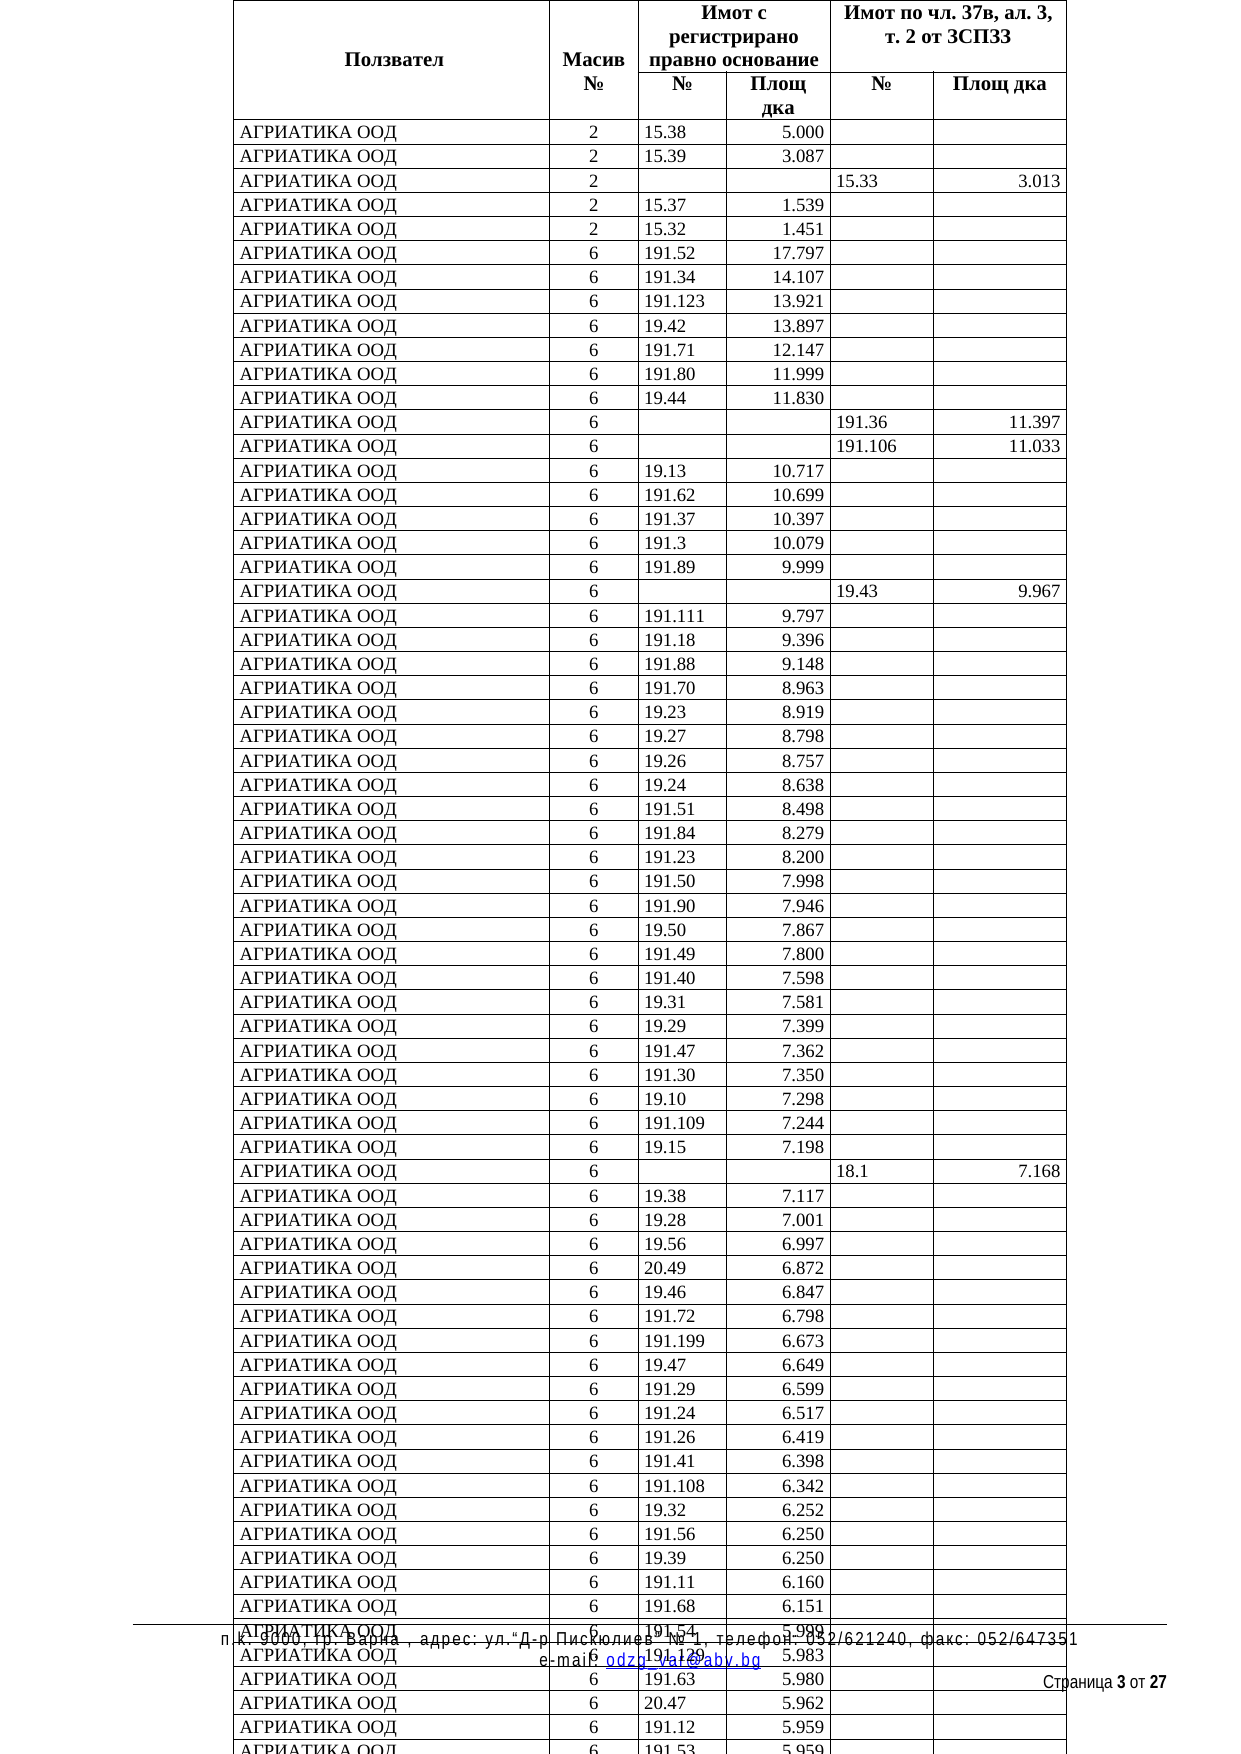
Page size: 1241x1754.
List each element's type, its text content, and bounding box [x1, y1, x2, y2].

table_cell 6 [550, 966, 638, 989]
table_cell [934, 1643, 1066, 1666]
table_cell 6 [550, 1111, 638, 1134]
table_cell [934, 241, 1066, 264]
table_cell [934, 531, 1066, 554]
table_cell [831, 1498, 933, 1521]
table_cell [934, 314, 1066, 337]
table_cell [831, 700, 933, 723]
table_cell [639, 435, 726, 458]
table_cell 6 [550, 1474, 638, 1497]
table_cell 8.963 [727, 676, 830, 699]
table_cell 7.117 [727, 1184, 830, 1207]
table_cell [831, 265, 933, 288]
table_cell [831, 507, 933, 530]
table_cell 6 [550, 821, 638, 844]
table_cell [639, 580, 726, 603]
table_cell [934, 1595, 1066, 1618]
table_cell [934, 1111, 1066, 1134]
table_cell 191.53 [639, 1740, 726, 1754]
table_cell [934, 845, 1066, 868]
table_cell 6 [550, 362, 638, 385]
table_cell 6 [550, 870, 638, 893]
table_cell 6 [550, 604, 638, 627]
table_cell 19.47 [639, 1353, 726, 1376]
table_cell АГРИАТИКА ООД [234, 942, 549, 965]
table_header Ползвател [234, 1, 549, 119]
table_cell Площ дка [727, 73, 830, 119]
table_cell 6 [550, 1280, 638, 1303]
table_cell 191.106 [831, 435, 933, 458]
table_cell 191.68 [639, 1595, 726, 1618]
table_cell [831, 1087, 933, 1110]
table_cell 6 [550, 1740, 638, 1754]
table_cell АГРИАТИКА ООД [234, 966, 549, 989]
table_cell 19.24 [639, 773, 726, 796]
table_cell 15.33 [831, 169, 933, 192]
table_cell АГРИАТИКА ООД [234, 169, 549, 192]
table_cell [934, 1377, 1066, 1400]
table_cell 6 [550, 1305, 638, 1328]
table_cell 191.72 [639, 1305, 726, 1328]
table_cell [831, 1208, 933, 1231]
table_cell [934, 1305, 1066, 1328]
table_cell 6.997 [727, 1232, 830, 1255]
table_cell АГРИАТИКА ООД [234, 749, 549, 772]
table_cell 6 [550, 338, 638, 361]
table_cell [831, 1740, 933, 1754]
table_cell 6.252 [727, 1498, 830, 1521]
table_cell [934, 1087, 1066, 1110]
table_cell 5.962 [727, 1691, 830, 1714]
table_cell 6.250 [727, 1546, 830, 1569]
table_cell 6 [550, 628, 638, 651]
table_cell АГРИАТИКА ООД [234, 362, 549, 385]
table_cell 19.43 [831, 580, 933, 603]
table_cell 6.250 [727, 1522, 830, 1545]
table_cell [934, 1135, 1066, 1158]
table_cell АГРИАТИКА ООД [234, 894, 549, 917]
table_cell 191.56 [639, 1522, 726, 1545]
table_cell [934, 1425, 1066, 1448]
table_cell [934, 1208, 1066, 1231]
table_cell [934, 725, 1066, 748]
table_cell [934, 918, 1066, 941]
table_cell АГРИАТИКА ООД [234, 120, 549, 143]
table_cell 8.798 [727, 725, 830, 748]
table_cell [831, 1401, 933, 1424]
table_cell АГРИАТИКА ООД [234, 1353, 549, 1376]
table_cell 6 [550, 1329, 638, 1352]
table_cell 6 [550, 241, 638, 264]
table_cell 15.37 [639, 193, 726, 216]
table_cell 19.39 [639, 1546, 726, 1569]
table_cell АГРИАТИКА ООД [234, 1522, 549, 1545]
table_cell 19.28 [639, 1208, 726, 1231]
table_cell [831, 1691, 933, 1714]
table_cell [831, 217, 933, 240]
table_cell 191.111 [639, 604, 726, 627]
table_cell АГРИАТИКА ООД [234, 845, 549, 868]
table_cell 6 [550, 555, 638, 578]
table_cell АГРИАТИКА ООД [234, 1160, 549, 1183]
table_cell [934, 1329, 1066, 1352]
table_cell 7.350 [727, 1063, 830, 1086]
table_cell 6 [550, 483, 638, 506]
table_cell [934, 1063, 1066, 1086]
table_cell 10.699 [727, 483, 830, 506]
table_cell [934, 1740, 1066, 1754]
table_cell 191.90 [639, 894, 726, 917]
table_cell 6 [550, 1353, 638, 1376]
table_cell 7.581 [727, 990, 830, 1013]
table_cell 6 [550, 1087, 638, 1110]
table_cell [727, 410, 830, 433]
table_cell 6 [550, 410, 638, 433]
table_cell 191.12 [639, 1715, 726, 1738]
table_cell [934, 217, 1066, 240]
table_cell АГРИАТИКА ООД [234, 1280, 549, 1303]
table_cell АГРИАТИКА ООД [234, 1184, 549, 1207]
table_cell 191.11 [639, 1570, 726, 1593]
table_cell 19.23 [639, 700, 726, 723]
table_cell [934, 894, 1066, 917]
table_cell АГРИАТИКА ООД [234, 483, 549, 506]
table_cell 6 [550, 1522, 638, 1545]
table_cell АГРИАТИКА ООД [234, 1305, 549, 1328]
table_cell 6 [550, 1595, 638, 1618]
table_cell 19.31 [639, 990, 726, 1013]
table_cell 191.71 [639, 338, 726, 361]
table_cell [934, 1015, 1066, 1038]
table_cell 191.199 [639, 1329, 726, 1352]
table_cell 6.673 [727, 1329, 830, 1352]
table_cell АГРИАТИКА ООД [234, 725, 549, 748]
table_cell АГРИАТИКА ООД [234, 604, 549, 627]
table_cell АГРИАТИКА ООД [234, 1498, 549, 1521]
table_cell 191.109 [639, 1111, 726, 1134]
table_cell АГРИАТИКА ООД [234, 1015, 549, 1038]
table_cell [934, 386, 1066, 409]
table_cell 7.867 [727, 918, 830, 941]
table_cell 6 [550, 265, 638, 288]
table_cell 9.967 [934, 580, 1066, 603]
table_cell 2 [550, 145, 638, 168]
table_cell [831, 120, 933, 143]
table_cell 191.47 [639, 1039, 726, 1062]
table_cell 5.999 [727, 1619, 830, 1642]
table_cell 20.47 [639, 1691, 726, 1714]
table_cell 6 [550, 1619, 638, 1642]
table_cell АГРИАТИКА ООД [234, 193, 549, 216]
table_cell АГРИАТИКА ООД [234, 338, 549, 361]
table_cell 6 [550, 435, 638, 458]
table_cell 191.18 [639, 628, 726, 651]
table_cell [831, 314, 933, 337]
table_cell АГРИАТИКА ООД [234, 870, 549, 893]
table_cell [934, 1280, 1066, 1303]
table_cell АГРИАТИКА ООД [234, 700, 549, 723]
table_cell 6.599 [727, 1377, 830, 1400]
table_cell 9.999 [727, 555, 830, 578]
table_cell [934, 1570, 1066, 1593]
table_cell 5.959 [727, 1715, 830, 1738]
table_cell 8.919 [727, 700, 830, 723]
table_cell АГРИАТИКА ООД [234, 1111, 549, 1134]
table_cell [831, 1522, 933, 1545]
table_cell [934, 821, 1066, 844]
table_cell [934, 1498, 1066, 1521]
table_cell [831, 1619, 933, 1642]
table_cell АГРИАТИКА ООД [234, 1619, 549, 1642]
table_cell 6 [550, 773, 638, 796]
table_cell 191.108 [639, 1474, 726, 1497]
table_cell [831, 652, 933, 675]
table_cell 191.41 [639, 1450, 726, 1473]
table_cell [934, 676, 1066, 699]
table_cell 8.279 [727, 821, 830, 844]
table_cell АГРИАТИКА ООД [234, 1425, 549, 1448]
table_cell АГРИАТИКА ООД [234, 652, 549, 675]
table_cell [934, 700, 1066, 723]
table_cell 6 [550, 314, 638, 337]
table_cell [934, 290, 1066, 313]
table_cell 6 [550, 1498, 638, 1521]
table_cell 191.63 [639, 1667, 726, 1690]
table_cell 19.50 [639, 918, 726, 941]
table_cell Площ дка [934, 73, 1066, 119]
table_cell [934, 1401, 1066, 1424]
table_cell [831, 1643, 933, 1666]
table_cell 6 [550, 942, 638, 965]
table_cell АГРИАТИКА ООД [234, 1256, 549, 1279]
table_cell [934, 338, 1066, 361]
table_cell [831, 918, 933, 941]
table_cell 6 [550, 507, 638, 530]
table_cell [934, 362, 1066, 385]
table_cell [934, 1256, 1066, 1279]
table_cell [934, 990, 1066, 1013]
table_cell [934, 459, 1066, 482]
table_cell 191.54 [639, 1619, 726, 1642]
table_cell АГРИАТИКА ООД [234, 580, 549, 603]
table_cell [831, 1256, 933, 1279]
table_cell 191.123 [639, 290, 726, 313]
table_cell 6.649 [727, 1353, 830, 1376]
table_header Имот по чл. 37в, ал. 3, т. 2 от ЗСПЗЗ [831, 1, 1066, 71]
table_cell АГРИАТИКА ООД [234, 1740, 549, 1754]
table_cell 6 [550, 1401, 638, 1424]
table_cell АГРИАТИКА ООД [234, 290, 549, 313]
table_cell 6.160 [727, 1570, 830, 1593]
table_cell 6 [550, 531, 638, 554]
table_cell [831, 362, 933, 385]
table_cell 6 [550, 1232, 638, 1255]
table_cell АГРИАТИКА ООД [234, 773, 549, 796]
table_cell 6.398 [727, 1450, 830, 1473]
table_header Имот с регистрирано правно основание [639, 1, 830, 71]
table_header Масив № [550, 1, 638, 119]
table_cell [934, 1232, 1066, 1255]
table_cell АГРИАТИКА ООД [234, 314, 549, 337]
table_cell 19.15 [639, 1135, 726, 1158]
table_cell [831, 942, 933, 965]
table_cell 6 [550, 1691, 638, 1714]
table_cell 6 [550, 1015, 638, 1038]
table_cell 8.638 [727, 773, 830, 796]
table_cell 2 [550, 169, 638, 192]
table_cell 6 [550, 580, 638, 603]
table_cell [831, 1039, 933, 1062]
table_cell 8.757 [727, 749, 830, 772]
table_cell 11.999 [727, 362, 830, 385]
table_cell АГРИАТИКА ООД [234, 1039, 549, 1062]
table_cell [727, 1160, 830, 1183]
table_cell [934, 1039, 1066, 1062]
table_cell 1.451 [727, 217, 830, 240]
table_cell 7.998 [727, 870, 830, 893]
table_cell 6.798 [727, 1305, 830, 1328]
table_cell 191.24 [639, 1401, 726, 1424]
table_cell 191.36 [831, 410, 933, 433]
table_cell 6 [550, 990, 638, 1013]
table_cell АГРИАТИКА ООД [234, 628, 549, 651]
table_cell АГРИАТИКА ООД [234, 1715, 549, 1738]
table_cell [831, 1425, 933, 1448]
table_cell [831, 1232, 933, 1255]
table_cell 14.107 [727, 265, 830, 288]
table_cell [831, 990, 933, 1013]
table_cell 6 [550, 386, 638, 409]
table_cell 6 [550, 1377, 638, 1400]
table_cell [831, 725, 933, 748]
table_cell 191.29 [639, 1377, 726, 1400]
table_cell [831, 1595, 933, 1618]
table_cell [831, 821, 933, 844]
table_cell 13.897 [727, 314, 830, 337]
table_cell 12.147 [727, 338, 830, 361]
table_cell 19.42 [639, 314, 726, 337]
table_cell АГРИАТИКА ООД [234, 507, 549, 530]
table_cell [831, 1305, 933, 1328]
table_cell [639, 1160, 726, 1183]
table_cell АГРИАТИКА ООД [234, 531, 549, 554]
table_cell № [639, 73, 726, 119]
table_cell 6 [550, 1063, 638, 1086]
table_cell АГРИАТИКА ООД [234, 797, 549, 820]
table_cell [934, 652, 1066, 675]
table_cell 7.946 [727, 894, 830, 917]
table_cell 5.983 [727, 1643, 830, 1666]
table_cell АГРИАТИКА ООД [234, 1570, 549, 1593]
table_cell 2 [550, 120, 638, 143]
table_cell [934, 507, 1066, 530]
table_cell 6 [550, 797, 638, 820]
table_cell 3.087 [727, 145, 830, 168]
table_cell 6 [550, 1450, 638, 1473]
table_cell 10.717 [727, 459, 830, 482]
table_cell 6.847 [727, 1280, 830, 1303]
table_cell 2 [550, 193, 638, 216]
table_cell [831, 1715, 933, 1738]
table_cell [831, 145, 933, 168]
table_cell АГРИАТИКА ООД [234, 241, 549, 264]
table_cell [831, 1280, 933, 1303]
table_cell [831, 749, 933, 772]
table_cell [934, 193, 1066, 216]
table_cell [831, 1135, 933, 1158]
table_cell 7.298 [727, 1087, 830, 1110]
table_cell 19.38 [639, 1184, 726, 1207]
table_cell [934, 1619, 1066, 1642]
table_cell АГРИАТИКА ООД [234, 1208, 549, 1231]
table_cell 5.980 [727, 1667, 830, 1690]
table_cell [934, 555, 1066, 578]
table_cell АГРИАТИКА ООД [234, 821, 549, 844]
table_cell 191.40 [639, 966, 726, 989]
table_cell 13.921 [727, 290, 830, 313]
table_cell [831, 483, 933, 506]
table_cell 2 [550, 217, 638, 240]
table_cell 9.148 [727, 652, 830, 675]
table_cell [831, 555, 933, 578]
table_cell [831, 241, 933, 264]
table_cell 19.46 [639, 1280, 726, 1303]
table_cell 11.830 [727, 386, 830, 409]
table_cell АГРИАТИКА ООД [234, 217, 549, 240]
table_cell 7.399 [727, 1015, 830, 1038]
table_cell АГРИАТИКА ООД [234, 1595, 549, 1618]
table_cell [831, 773, 933, 796]
table_cell АГРИАТИКА ООД [234, 1401, 549, 1424]
table_cell [934, 1522, 1066, 1545]
table_cell 19.26 [639, 749, 726, 772]
table_cell [831, 290, 933, 313]
table_cell АГРИАТИКА ООД [234, 265, 549, 288]
table_cell 11.397 [934, 410, 1066, 433]
table_cell АГРИАТИКА ООД [234, 1087, 549, 1110]
table_cell АГРИАТИКА ООД [234, 435, 549, 458]
table_cell [831, 1353, 933, 1376]
table_cell [934, 1474, 1066, 1497]
table_cell АГРИАТИКА ООД [234, 990, 549, 1013]
table_cell [934, 870, 1066, 893]
table_cell 10.079 [727, 531, 830, 554]
table_cell АГРИАТИКА ООД [234, 1643, 549, 1666]
table_cell 6 [550, 1715, 638, 1738]
table_cell 5.959 [727, 1740, 830, 1754]
table_cell 191.50 [639, 870, 726, 893]
table_cell [934, 483, 1066, 506]
table_cell [831, 386, 933, 409]
table_cell 6 [550, 749, 638, 772]
table_cell 191.49 [639, 942, 726, 965]
table_cell АГРИАТИКА ООД [234, 1691, 549, 1714]
table_cell 8.498 [727, 797, 830, 820]
table_cell 9.396 [727, 628, 830, 651]
table_cell 15.32 [639, 217, 726, 240]
table_cell 8.200 [727, 845, 830, 868]
table_cell 6 [550, 1570, 638, 1593]
table_cell 6 [550, 290, 638, 313]
table_cell 7.001 [727, 1208, 830, 1231]
table_cell [934, 1667, 1066, 1690]
table_cell 6.419 [727, 1425, 830, 1448]
table_cell 6 [550, 1256, 638, 1279]
table_cell АГРИАТИКА ООД [234, 918, 549, 941]
table_cell 191.80 [639, 362, 726, 385]
table_cell 191.26 [639, 1425, 726, 1448]
table_cell 20.49 [639, 1256, 726, 1279]
table_cell [934, 942, 1066, 965]
table_cell 17.797 [727, 241, 830, 264]
table_cell 18.1 [831, 1160, 933, 1183]
table_cell 191.62 [639, 483, 726, 506]
table_cell [934, 749, 1066, 772]
table_cell 191.52 [639, 241, 726, 264]
table_cell АГРИАТИКА ООД [234, 386, 549, 409]
table_cell 6 [550, 676, 638, 699]
table_cell АГРИАТИКА ООД [234, 1546, 549, 1569]
table_cell [831, 1450, 933, 1473]
table_cell 6 [550, 652, 638, 675]
table_cell [934, 120, 1066, 143]
table_cell 6 [550, 845, 638, 868]
table_cell [831, 1184, 933, 1207]
table_cell [831, 628, 933, 651]
table_cell 3.013 [934, 169, 1066, 192]
table_cell 191.84 [639, 821, 726, 844]
table_cell АГРИАТИКА ООД [234, 145, 549, 168]
table_cell [727, 580, 830, 603]
table_cell [831, 1546, 933, 1569]
table_cell 15.38 [639, 120, 726, 143]
table_cell [934, 145, 1066, 168]
table_cell 6 [550, 1160, 638, 1183]
table_cell 6 [550, 894, 638, 917]
table_cell [831, 845, 933, 868]
table_cell № [831, 73, 933, 119]
table_cell 6 [550, 1425, 638, 1448]
table_cell [831, 193, 933, 216]
table_cell 6 [550, 700, 638, 723]
table_cell 7.598 [727, 966, 830, 989]
table_cell 19.13 [639, 459, 726, 482]
table_cell 15.39 [639, 145, 726, 168]
table_cell 6 [550, 1546, 638, 1569]
table_cell 6.517 [727, 1401, 830, 1424]
table_cell [831, 676, 933, 699]
table_cell [831, 1667, 933, 1690]
table_cell 7.362 [727, 1039, 830, 1062]
table_cell [934, 797, 1066, 820]
table_cell АГРИАТИКА ООД [234, 410, 549, 433]
table_cell 6 [550, 1208, 638, 1231]
table_cell [831, 870, 933, 893]
table_cell АГРИАТИКА ООД [234, 1232, 549, 1255]
table_cell 19.27 [639, 725, 726, 748]
table_cell 191.34 [639, 265, 726, 288]
table_cell 19.32 [639, 1498, 726, 1521]
table_cell 19.10 [639, 1087, 726, 1110]
table_cell [934, 628, 1066, 651]
table_cell 19.29 [639, 1015, 726, 1038]
table_cell [831, 531, 933, 554]
table_cell [831, 1063, 933, 1086]
table_cell [934, 1546, 1066, 1569]
table_cell [831, 1474, 933, 1497]
table_cell 6 [550, 1667, 638, 1690]
table_cell [934, 966, 1066, 989]
table_cell [831, 966, 933, 989]
table_cell 6 [550, 1643, 638, 1666]
table_cell 191.30 [639, 1063, 726, 1086]
table_cell [934, 1691, 1066, 1714]
table_cell 19.44 [639, 386, 726, 409]
table_cell 1.539 [727, 193, 830, 216]
table_cell 6 [550, 1184, 638, 1207]
table_cell 6 [550, 918, 638, 941]
table_cell АГРИАТИКА ООД [234, 1063, 549, 1086]
table_cell 6.151 [727, 1595, 830, 1618]
table_cell 6 [550, 725, 638, 748]
table_cell 7.198 [727, 1135, 830, 1158]
table_cell [831, 797, 933, 820]
table_cell [934, 1184, 1066, 1207]
table_cell 191.3 [639, 531, 726, 554]
table_cell 6.872 [727, 1256, 830, 1279]
table_cell 6 [550, 1039, 638, 1062]
table_cell [934, 265, 1066, 288]
table_cell 191.129 [639, 1643, 726, 1666]
table_cell АГРИАТИКА ООД [234, 1135, 549, 1158]
table_cell АГРИАТИКА ООД [234, 459, 549, 482]
table_cell [727, 169, 830, 192]
table_cell 6.342 [727, 1474, 830, 1497]
table_cell 5.000 [727, 120, 830, 143]
table_cell 9.797 [727, 604, 830, 627]
table_cell АГРИАТИКА ООД [234, 1450, 549, 1473]
table_cell [831, 338, 933, 361]
table_cell 6 [550, 459, 638, 482]
table_cell 7.244 [727, 1111, 830, 1134]
table_cell [831, 459, 933, 482]
table_cell 191.51 [639, 797, 726, 820]
table_cell [934, 1353, 1066, 1376]
table_cell [831, 1329, 933, 1352]
table_cell 191.88 [639, 652, 726, 675]
table_cell [831, 1570, 933, 1593]
table_cell АГРИАТИКА ООД [234, 1474, 549, 1497]
table_cell 11.033 [934, 435, 1066, 458]
table_cell АГРИАТИКА ООД [234, 1329, 549, 1352]
table_cell 7.168 [934, 1160, 1066, 1183]
table_cell АГРИАТИКА ООД [234, 1667, 549, 1690]
table_cell 19.56 [639, 1232, 726, 1255]
table_cell [934, 773, 1066, 796]
table_cell АГРИАТИКА ООД [234, 1377, 549, 1400]
table_cell АГРИАТИКА ООД [234, 676, 549, 699]
table_cell [831, 1377, 933, 1400]
table_cell [934, 604, 1066, 627]
table_cell [934, 1450, 1066, 1473]
table_cell 191.89 [639, 555, 726, 578]
table_cell [831, 1015, 933, 1038]
table_cell [639, 410, 726, 433]
table_cell 191.37 [639, 507, 726, 530]
table_cell [831, 604, 933, 627]
table_cell 6 [550, 1135, 638, 1158]
table_cell [934, 1715, 1066, 1738]
table_cell 7.800 [727, 942, 830, 965]
table_cell 10.397 [727, 507, 830, 530]
table_cell 191.70 [639, 676, 726, 699]
table_cell [831, 1111, 933, 1134]
table_cell [831, 894, 933, 917]
table_cell [727, 435, 830, 458]
table_cell АГРИАТИКА ООД [234, 555, 549, 578]
table_cell 191.23 [639, 845, 726, 868]
table_cell [639, 169, 726, 192]
